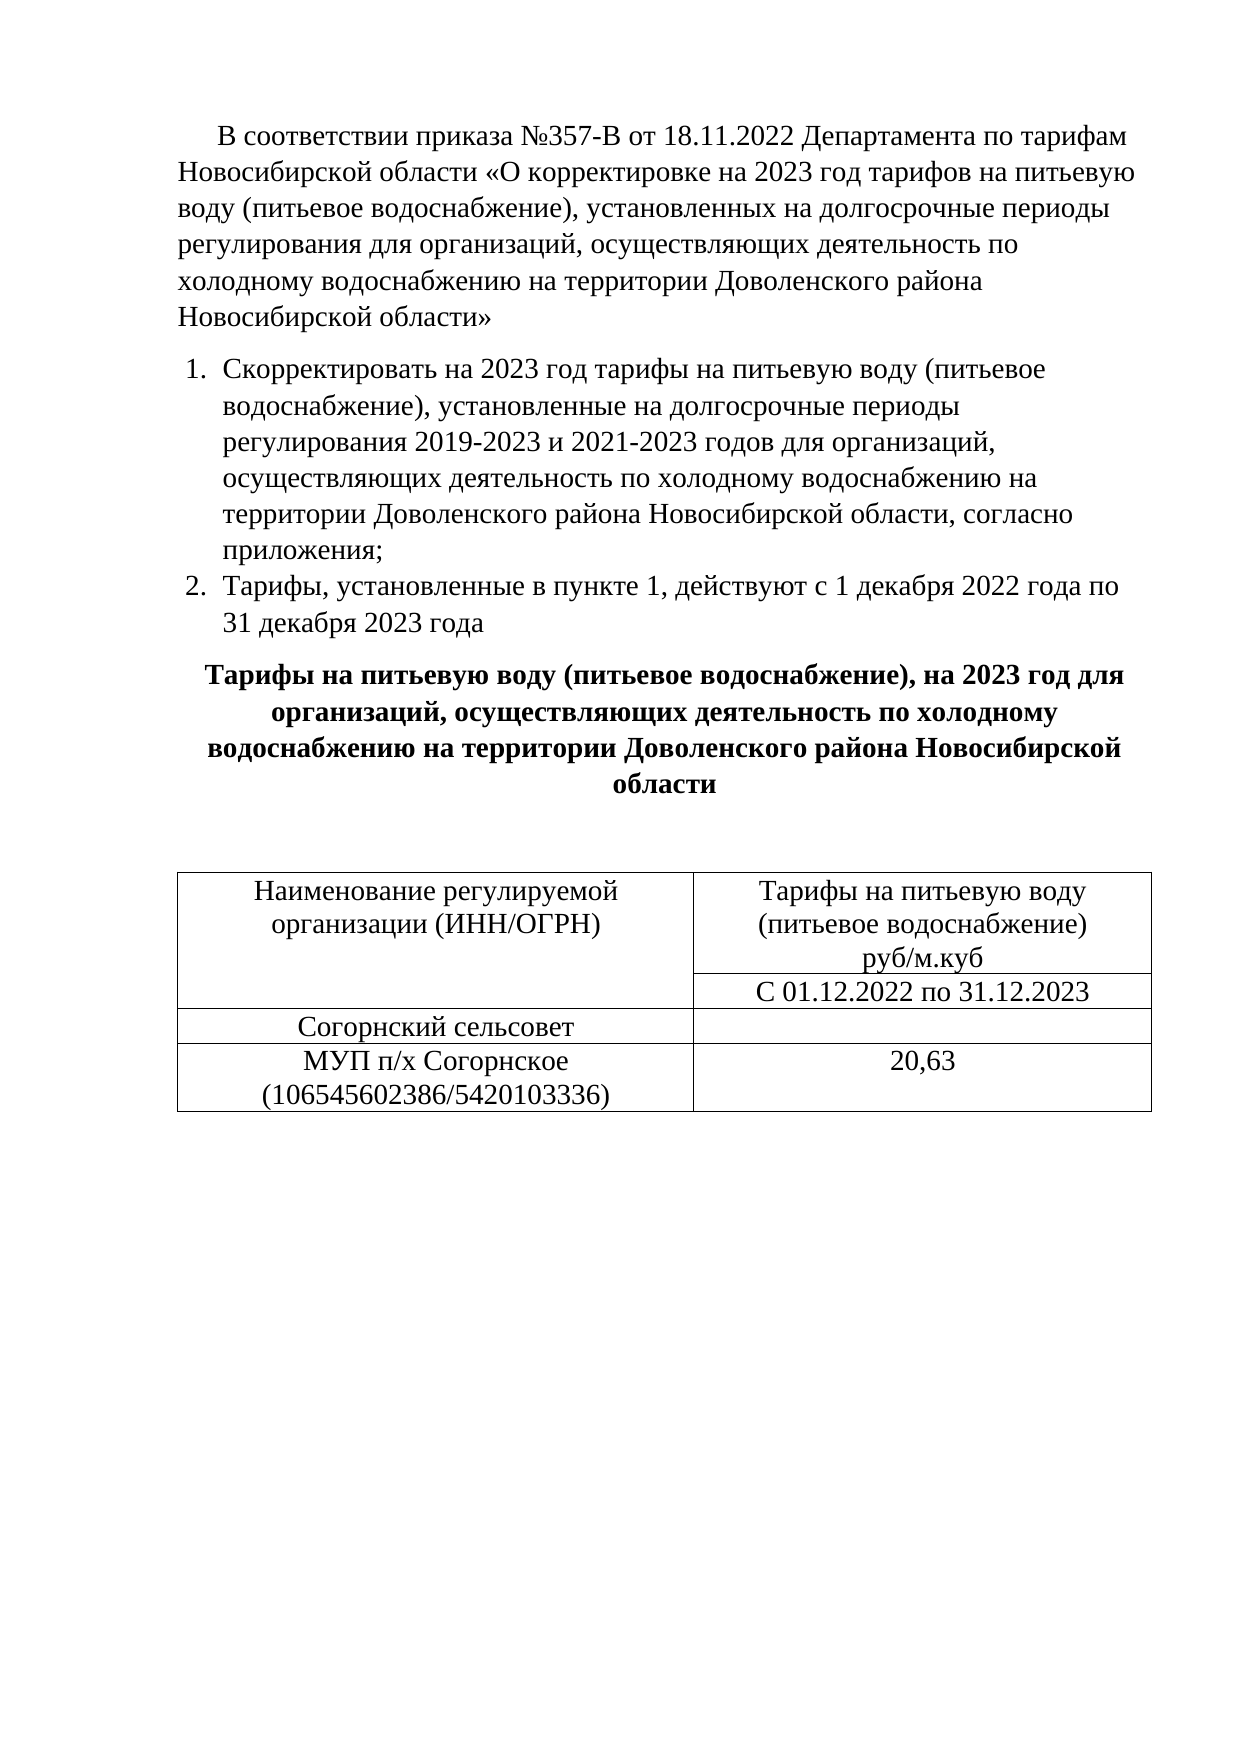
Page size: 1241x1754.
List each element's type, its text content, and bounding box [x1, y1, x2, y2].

text Тарифы на питьевую воду (питьевое водоснабжение), на 2023 год для организаций, осуществляющих деятельность по холодному водоснабжению на территории Доволенского района Новосибирской области [177, 657, 1152, 799]
list Скорректировать на 2023 год тарифы на питьевую воду (питьевое водоснабжение), установленные на долгосрочные периоды регулирования 2019-2023 и 2021-2023 годов для организаций, осуществляющих деятельность по холодному водоснабжению на территории Доволенского района Новосибирской области, согласно приложения; [185, 352, 1152, 566]
table_cell [694, 1009, 1151, 1042]
text В соответствии приказа №357-В от 18.11.2022 Департамента по тарифам Новосибирской области «О корректировке на 2023 год тарифов на питьевую воду (питьевое водоснабжение), установленных на долгосрочные периоды регулирования для организаций, осуществляющих деятельность по холодному водоснабжению на территории Доволенского района Новосибирской области» [177, 118, 1152, 332]
list Тарифы, установленные в пункте 1, действуют с 1 декабря 2022 года по 31 декабря 2023 года [185, 568, 1152, 638]
table_cell МУП п/х Согорнское (106545602386/5420103336) [178, 1044, 693, 1111]
table_cell 20,63 [694, 1044, 1151, 1111]
table_header Тарифы на питьевую воду (питьевое водоснабжение) руб/м.куб [694, 873, 1151, 973]
table_header Наименование регулируемой организации (ИНН/ОГРН) [178, 873, 693, 1008]
table_cell Согорнский сельсовет [178, 1009, 693, 1042]
table_cell С 01.12.2022 по 31.12.2023 [694, 974, 1151, 1008]
